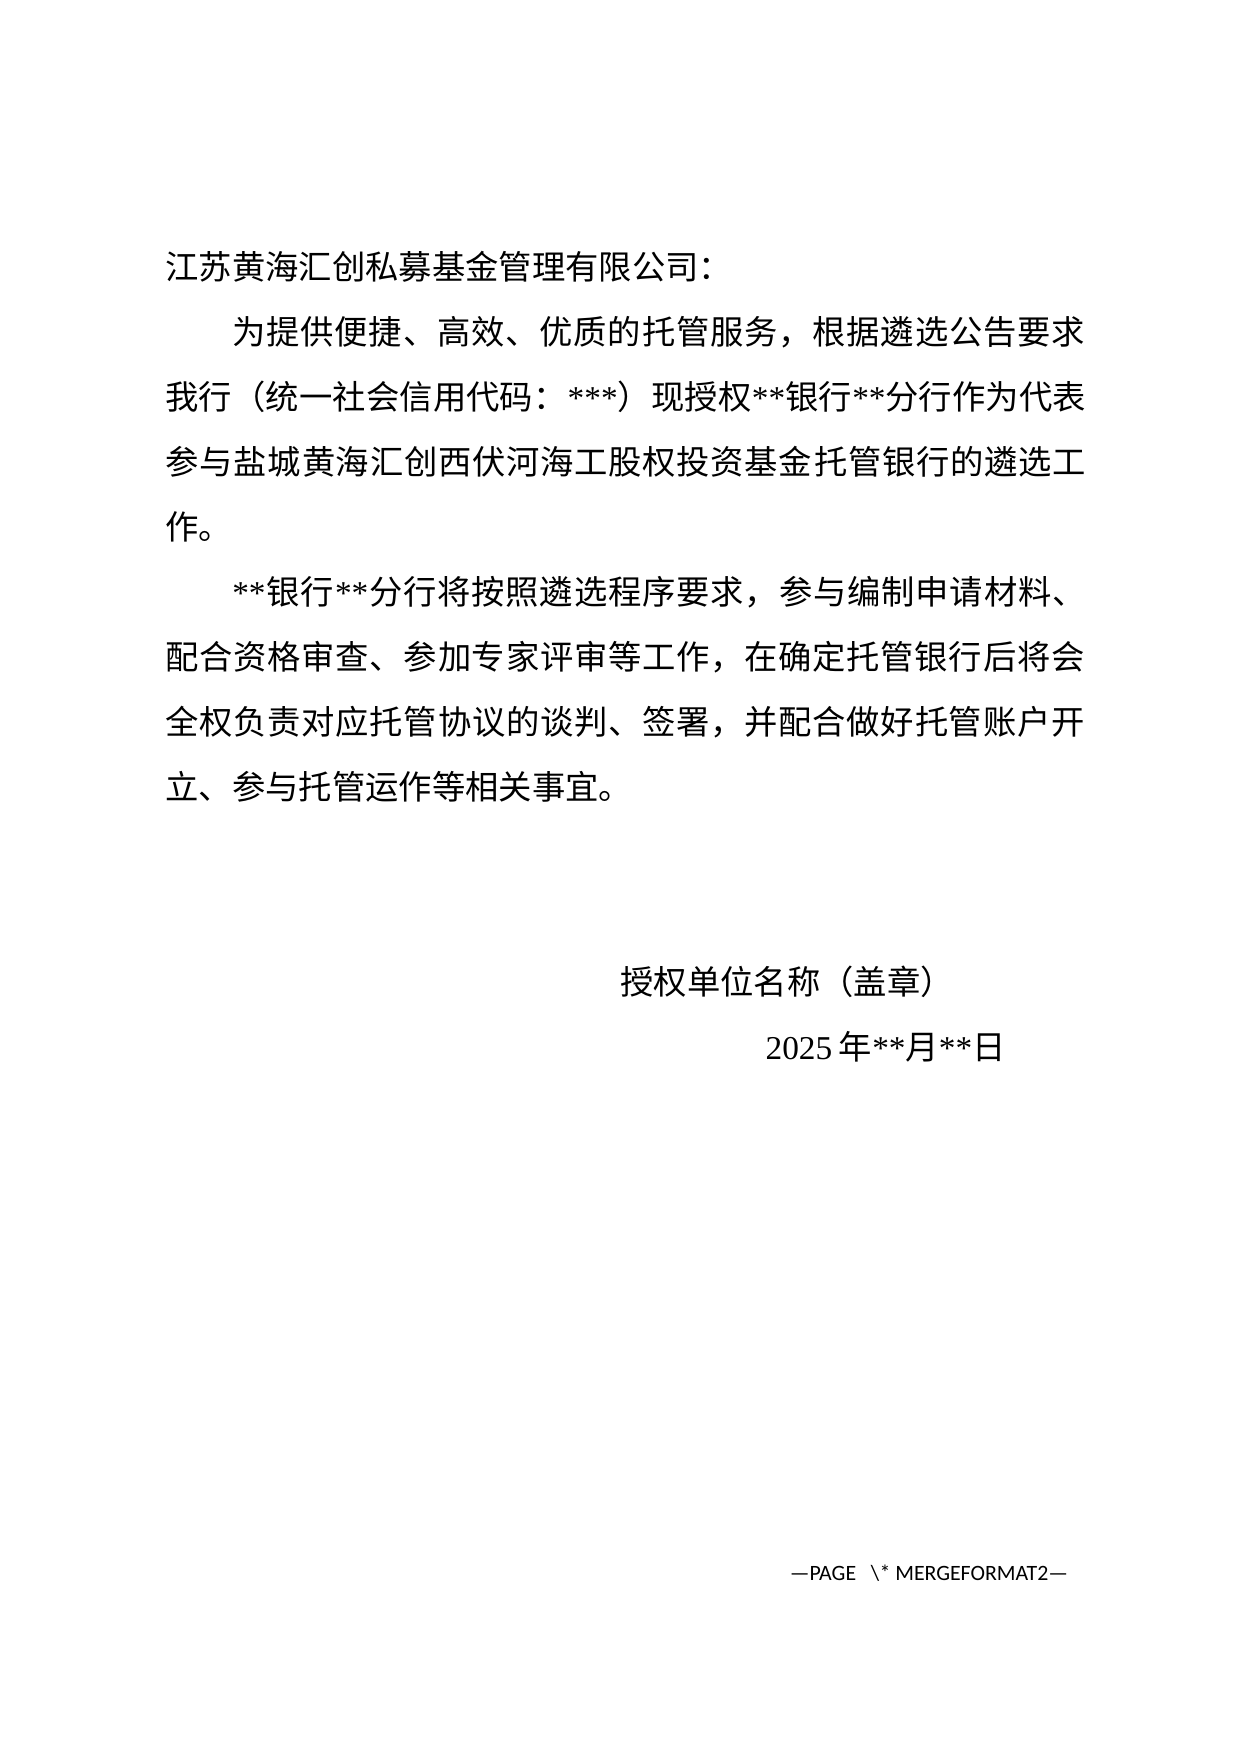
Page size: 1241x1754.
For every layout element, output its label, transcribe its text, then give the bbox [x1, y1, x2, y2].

text **银行**分行将按照遴选程序要求，参与编制申请材料、配合资格审查、参加专家评审等工作，在确定托管银行后将会全权负责对应托管协议的谈判、签署，并配合做好托管账户开立、参与托管运作等相关事宜。 [165, 558, 1087, 818]
text 江苏黄海汇创私募基金管理有限公司： [165, 233, 1087, 298]
text 2025年**月**日 [165, 1013, 1087, 1078]
text 为提供便捷、高效、优质的托管服务，根据遴选公告要求，我行（统一社会信用代码：***）现授权**银行**分行作为代表参与盐城黄海汇创西伏河海工股权投资基金托管银行的遴选工作。 [165, 298, 1087, 558]
text 授权单位名称（盖章） [165, 948, 953, 1013]
